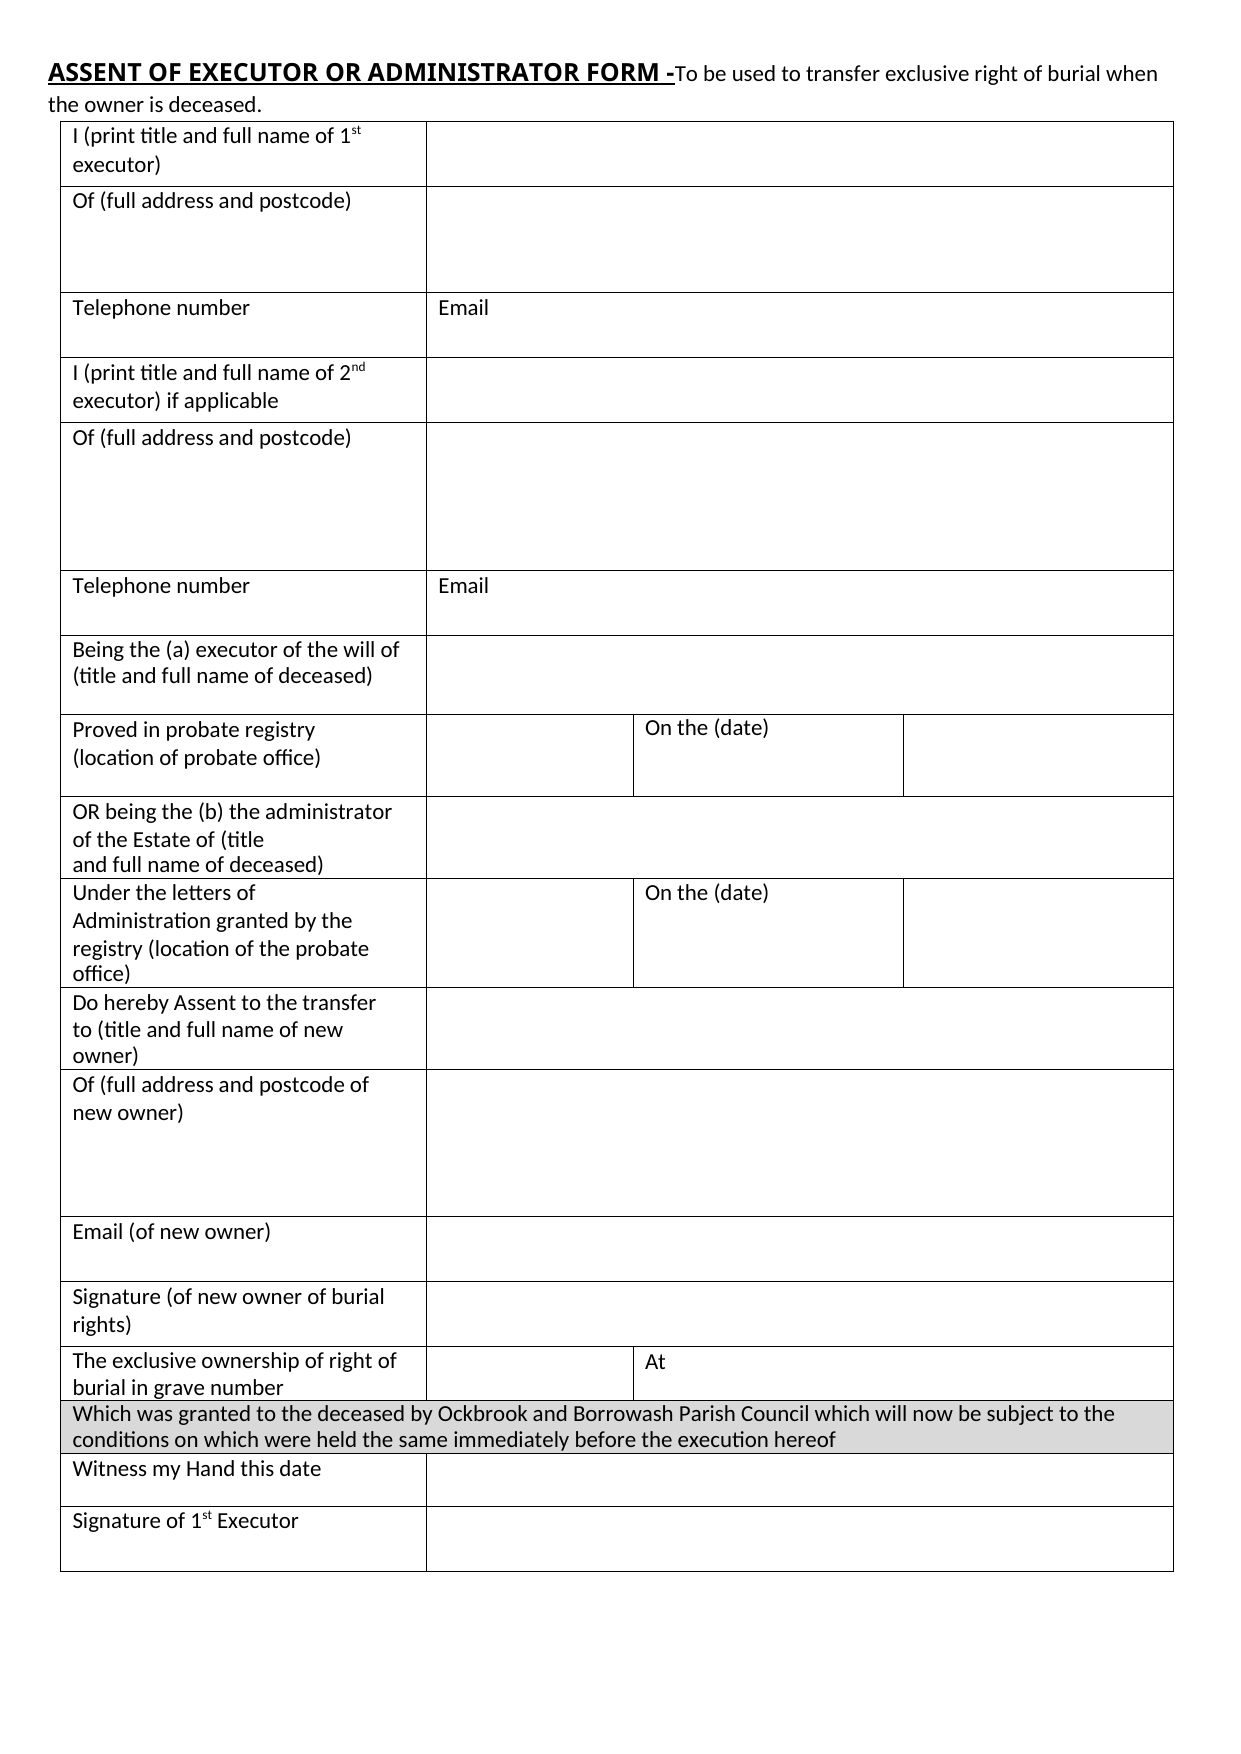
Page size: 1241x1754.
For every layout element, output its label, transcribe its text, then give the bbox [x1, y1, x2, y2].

table_cell [427, 797, 1173, 877]
table_cell Telephone number [61, 571, 426, 634]
table_cell [427, 715, 633, 796]
table_header I (print title and full name of 1st executor) [61, 122, 426, 186]
table_cell Witness my Hand this date [61, 1454, 426, 1506]
table_cell Email [427, 293, 1173, 357]
table_cell [427, 636, 1173, 714]
table_cell OR being the (b) the administrator of the Estate of (title and full name of deceased) [61, 797, 426, 877]
table_cell Email (of new owner) [61, 1217, 426, 1281]
table_cell Being the (a) executor of the will of (title and full name of deceased) [61, 636, 426, 714]
table_cell Which was granted to the deceased by Ockbrook and Borrowash Parish Council which will now be subject to the conditions on which were held the same immediately before the execution hereof [61, 1401, 1173, 1453]
table_cell On the (date) [634, 715, 903, 796]
table_cell At [634, 1347, 1173, 1400]
table_cell Signature of 1st Executor [61, 1507, 426, 1571]
table_cell [904, 879, 1173, 987]
table_cell [427, 1454, 1173, 1506]
table_cell [904, 715, 1173, 796]
table_cell Under the letters of Administration granted by the registry (location of the probate office) [61, 879, 426, 987]
table_cell [427, 879, 633, 987]
table_cell [427, 1507, 1173, 1571]
table_cell Proved in probate registry (location of probate office) [61, 715, 426, 796]
table_cell The exclusive ownership of right of burial in grave number [61, 1347, 426, 1400]
table_header [427, 122, 1173, 186]
table_cell [427, 988, 1173, 1069]
table_cell [427, 1070, 1173, 1216]
text ASSENT OF EXECUTOR OR ADMINISTRATOR FORM -To be used to transfer exclusive right of burial when the owner is deceased. [48, 54, 1192, 118]
table_cell Of (full address and postcode of new owner) [61, 1070, 426, 1216]
table_cell [427, 358, 1173, 422]
table_cell [427, 187, 1173, 292]
table_cell [427, 1217, 1173, 1281]
table_cell Email [427, 571, 1173, 634]
table_cell On the (date) [634, 879, 903, 987]
table_cell Of (full address and postcode) [61, 423, 426, 570]
table_cell Signature (of new owner of burial rights) [61, 1282, 426, 1346]
table_cell [427, 423, 1173, 570]
table_cell Of (full address and postcode) [61, 187, 426, 292]
table_cell [427, 1282, 1173, 1346]
table_cell [427, 1347, 633, 1400]
table_cell Telephone number [61, 293, 426, 357]
table_cell Do hereby Assent to the transfer to (title and full name of new owner) [61, 988, 426, 1069]
table_cell I (print title and full name of 2nd executor) if applicable [61, 358, 426, 422]
